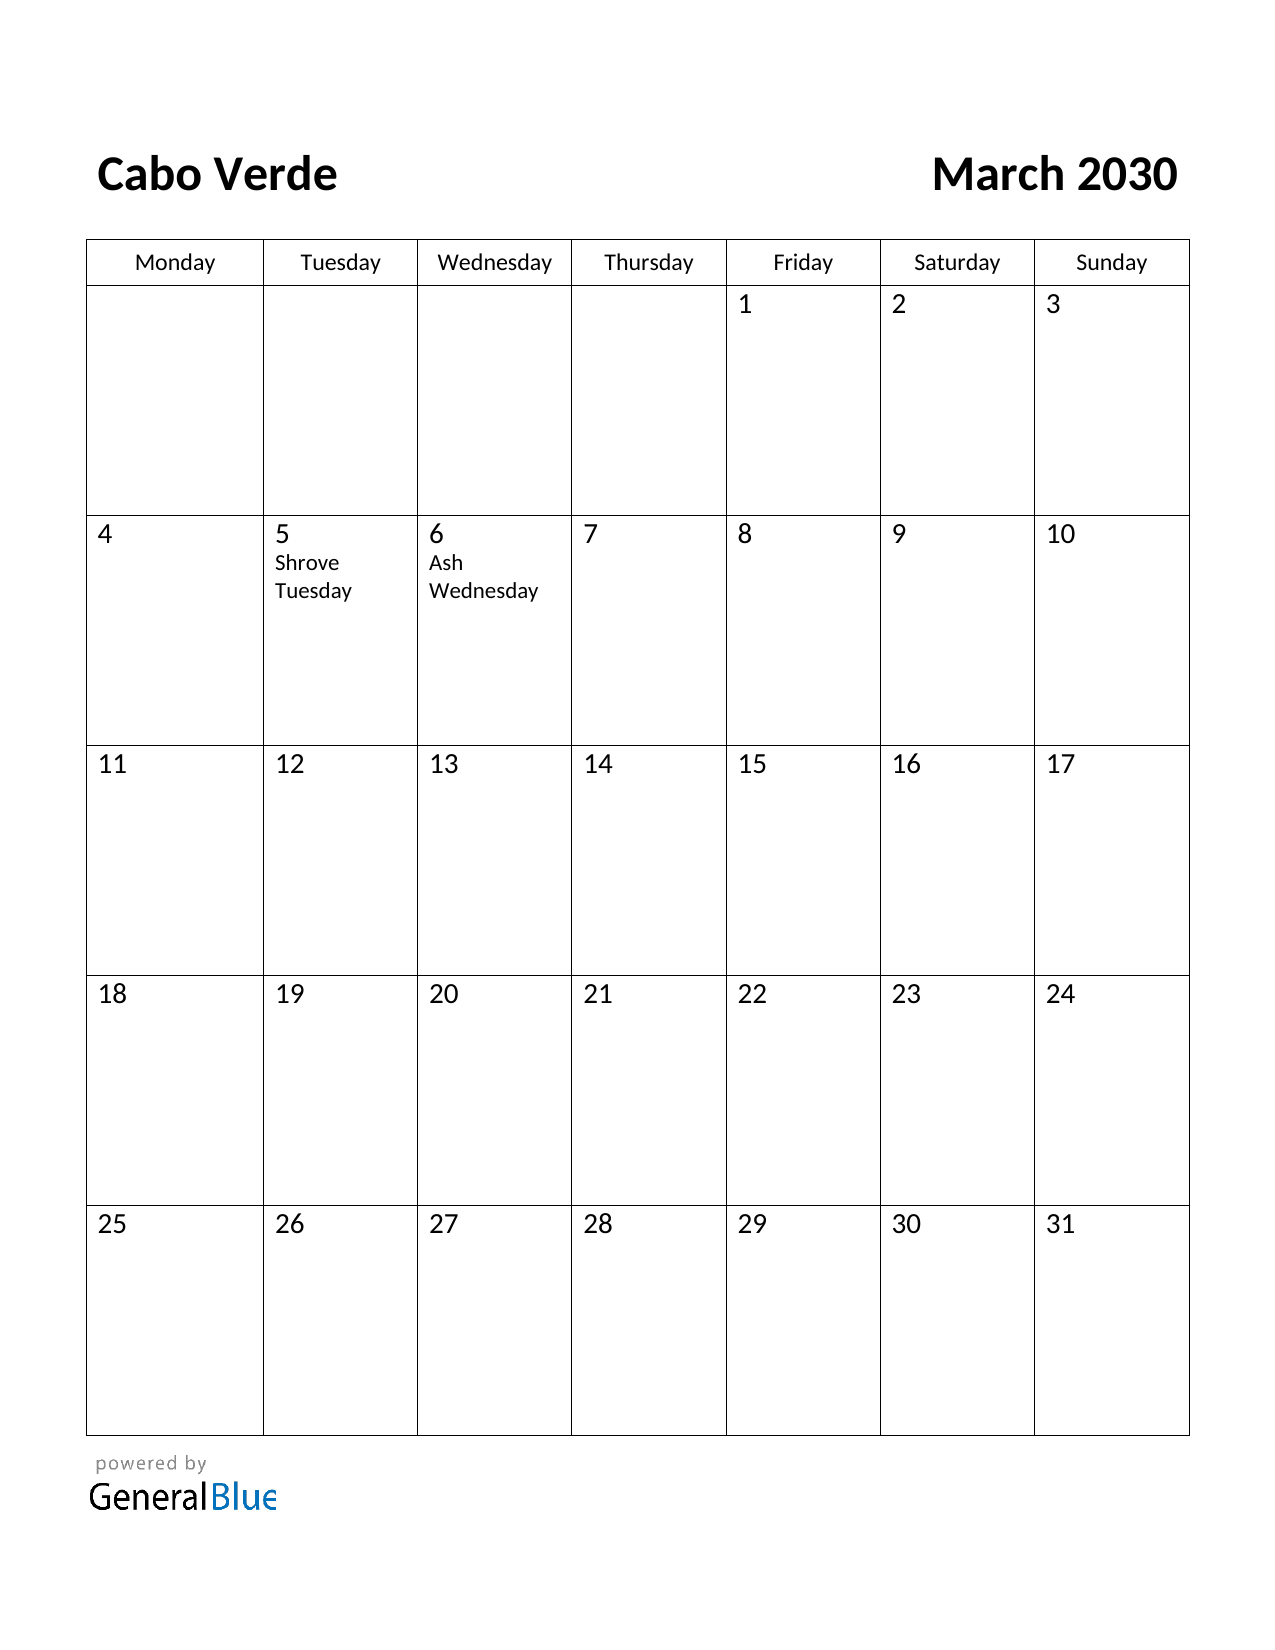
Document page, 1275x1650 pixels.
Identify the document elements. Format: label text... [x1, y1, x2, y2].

table_cell [727, 318, 880, 514]
table_cell Sunday [1035, 240, 1189, 284]
table_cell [1035, 318, 1189, 514]
table_cell 4 [87, 516, 263, 548]
table_cell 16 [881, 746, 1034, 778]
table_cell [1035, 1238, 1189, 1434]
table_header Cabo Verde [86, 105, 572, 239]
table_cell 1 [727, 286, 880, 318]
table_cell 13 [418, 746, 571, 778]
table_cell [87, 1238, 263, 1434]
table_cell [264, 286, 417, 318]
table_cell [87, 548, 263, 744]
table_cell 31 [1035, 1206, 1189, 1238]
table_cell [727, 778, 880, 974]
table_cell [418, 1008, 571, 1204]
table_cell 19 [264, 976, 417, 1008]
table_cell [881, 778, 1034, 974]
table_header March 2030 [572, 105, 1189, 239]
table_cell 21 [572, 976, 726, 1008]
table_cell Tuesday [264, 240, 417, 284]
table_cell 18 [87, 976, 263, 1008]
table_cell 7 [572, 516, 726, 548]
table_cell Saturday [881, 240, 1034, 284]
table_cell 12 [264, 746, 417, 778]
table_cell 24 [1035, 976, 1189, 1008]
table_cell [727, 548, 880, 744]
table_cell 25 [87, 1206, 263, 1238]
table_cell [572, 548, 726, 744]
table_cell 5 [264, 516, 417, 548]
table_cell Wednesday [418, 240, 571, 284]
table_cell 17 [1035, 746, 1189, 778]
table_cell 11 [87, 746, 263, 778]
table_cell 28 [572, 1206, 726, 1238]
table_cell [881, 318, 1034, 514]
table_cell [1035, 548, 1189, 744]
table_cell 26 [264, 1206, 417, 1238]
table_cell [86, 1436, 1189, 1534]
table_cell 20 [418, 976, 571, 1008]
table_cell 10 [1035, 516, 1189, 548]
table_cell [264, 1238, 417, 1434]
table_cell 2 [881, 286, 1034, 318]
table_cell [881, 1238, 1034, 1434]
table_cell 14 [572, 746, 726, 778]
table_cell [572, 778, 726, 974]
table_cell [572, 1008, 726, 1204]
table_cell [1035, 1008, 1189, 1204]
table_cell [264, 1008, 417, 1204]
table_cell 15 [727, 746, 880, 778]
table_cell 22 [727, 976, 880, 1008]
table_cell 27 [418, 1206, 571, 1238]
table_cell [87, 778, 263, 974]
table_cell [264, 778, 417, 974]
table_cell 8 [727, 516, 880, 548]
picture [88, 1452, 276, 1515]
table_cell 3 [1035, 286, 1189, 318]
table_cell 9 [881, 516, 1034, 548]
table_cell [87, 286, 263, 318]
table_cell 29 [727, 1206, 880, 1238]
table_cell 23 [881, 976, 1034, 1008]
table_cell [418, 286, 571, 318]
table_cell Shrove Tuesday [264, 548, 417, 744]
table_cell [881, 548, 1034, 744]
table_cell [727, 1238, 880, 1434]
table_cell [881, 1008, 1034, 1204]
table_cell 6 [418, 516, 571, 548]
table_cell 30 [881, 1206, 1034, 1238]
table_cell [418, 1238, 571, 1434]
table_cell Monday [87, 240, 263, 284]
table_cell [1035, 778, 1189, 974]
table_cell [418, 778, 571, 974]
table_cell [727, 1008, 880, 1204]
table_cell [418, 318, 571, 514]
table_cell Thursday [572, 240, 726, 284]
table_cell [572, 286, 726, 318]
table_cell [572, 1238, 726, 1434]
table_cell [572, 318, 726, 514]
table_cell [87, 1008, 263, 1204]
table_cell [264, 318, 417, 514]
table_cell Friday [727, 240, 880, 284]
table_cell [87, 318, 263, 514]
table_cell Ash Wednesday [418, 548, 571, 744]
